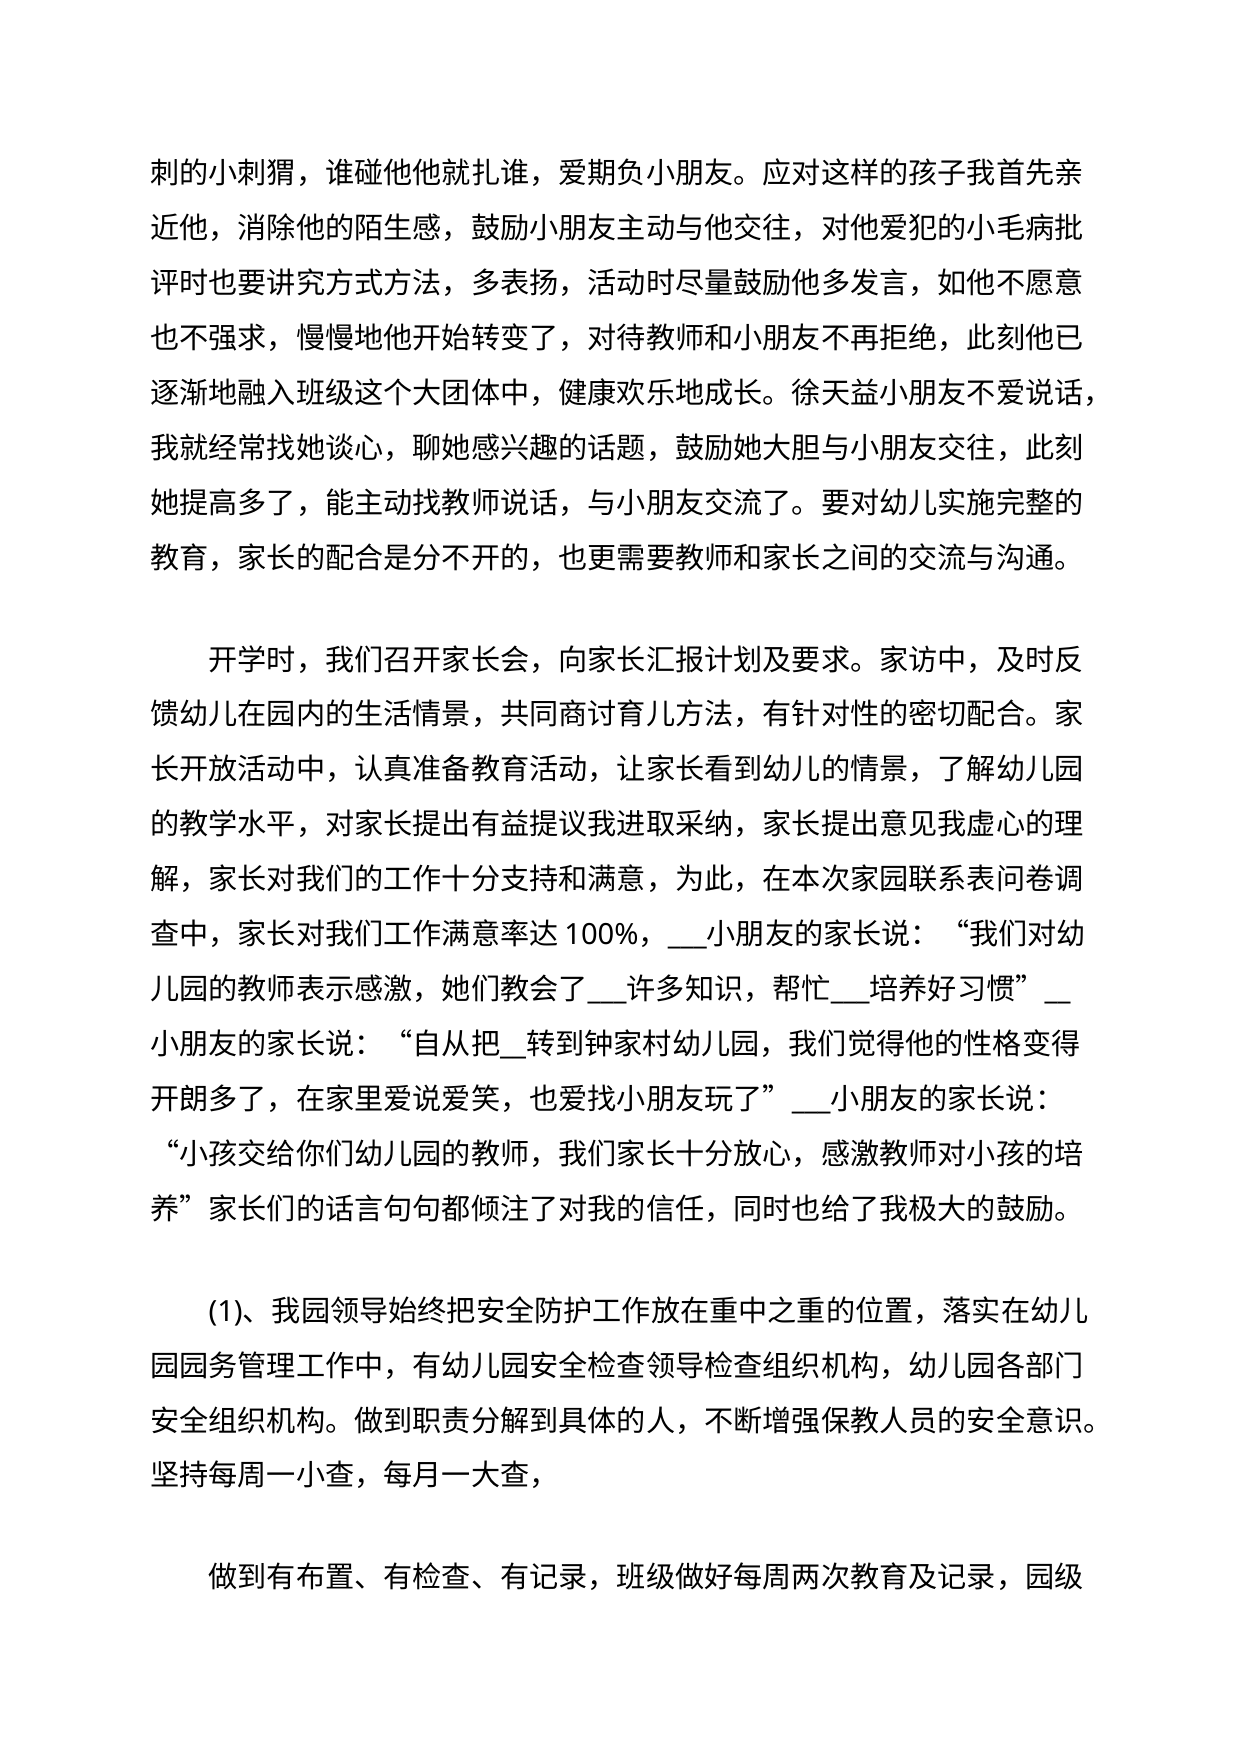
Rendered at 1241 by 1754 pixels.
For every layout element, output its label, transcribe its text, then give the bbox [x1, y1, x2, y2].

text (1)、我园领导始终把安全防护工作放在重中之重的位置，落实在幼儿园园务管理工作中，有幼儿园安全检查领导检查组织机构，幼儿园各部门安全组织机构。做到职责分解到具体的人，不断增强保教人员的安全意识。坚持每周一小查，每月一大查， [150, 1287, 1090, 1494]
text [150, 150, 1090, 577]
text 开学时，我们召开家长会，向家长汇报计划及要求。家访中，及时反馈幼儿在园内的生活情景，共同商讨育儿方法，有针对性的密切配合。家长开放活动中，认真准备教育活动，让家长看到幼儿的情景，了解幼儿园的教学水平，对家长提出有益提议我进取采纳，家长提出意见我虚心的理解，家长对我们的工作十分支持和满意，为此，在本次家园联系表问卷调查中，家长对我们工作满意率达100%，___小朋友的家长说：“我们对幼儿园的教师表示感激，她们教会了___许多知识，帮忙___培养好习惯”__小朋友的家长说：“自从把__转到钟家村幼儿园，我们觉得他的性格变得开朗多了，在家里爱说爱笑，也爱找小朋友玩了”___小朋友的家长说：“小孩交给你们幼儿园的教师，我们家长十分放心，感激教师对小孩的培养”家长们的话言句句都倾注了对我的信任，同时也给了我极大的鼓励。 [150, 636, 1090, 1228]
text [150, 1554, 1090, 1596]
